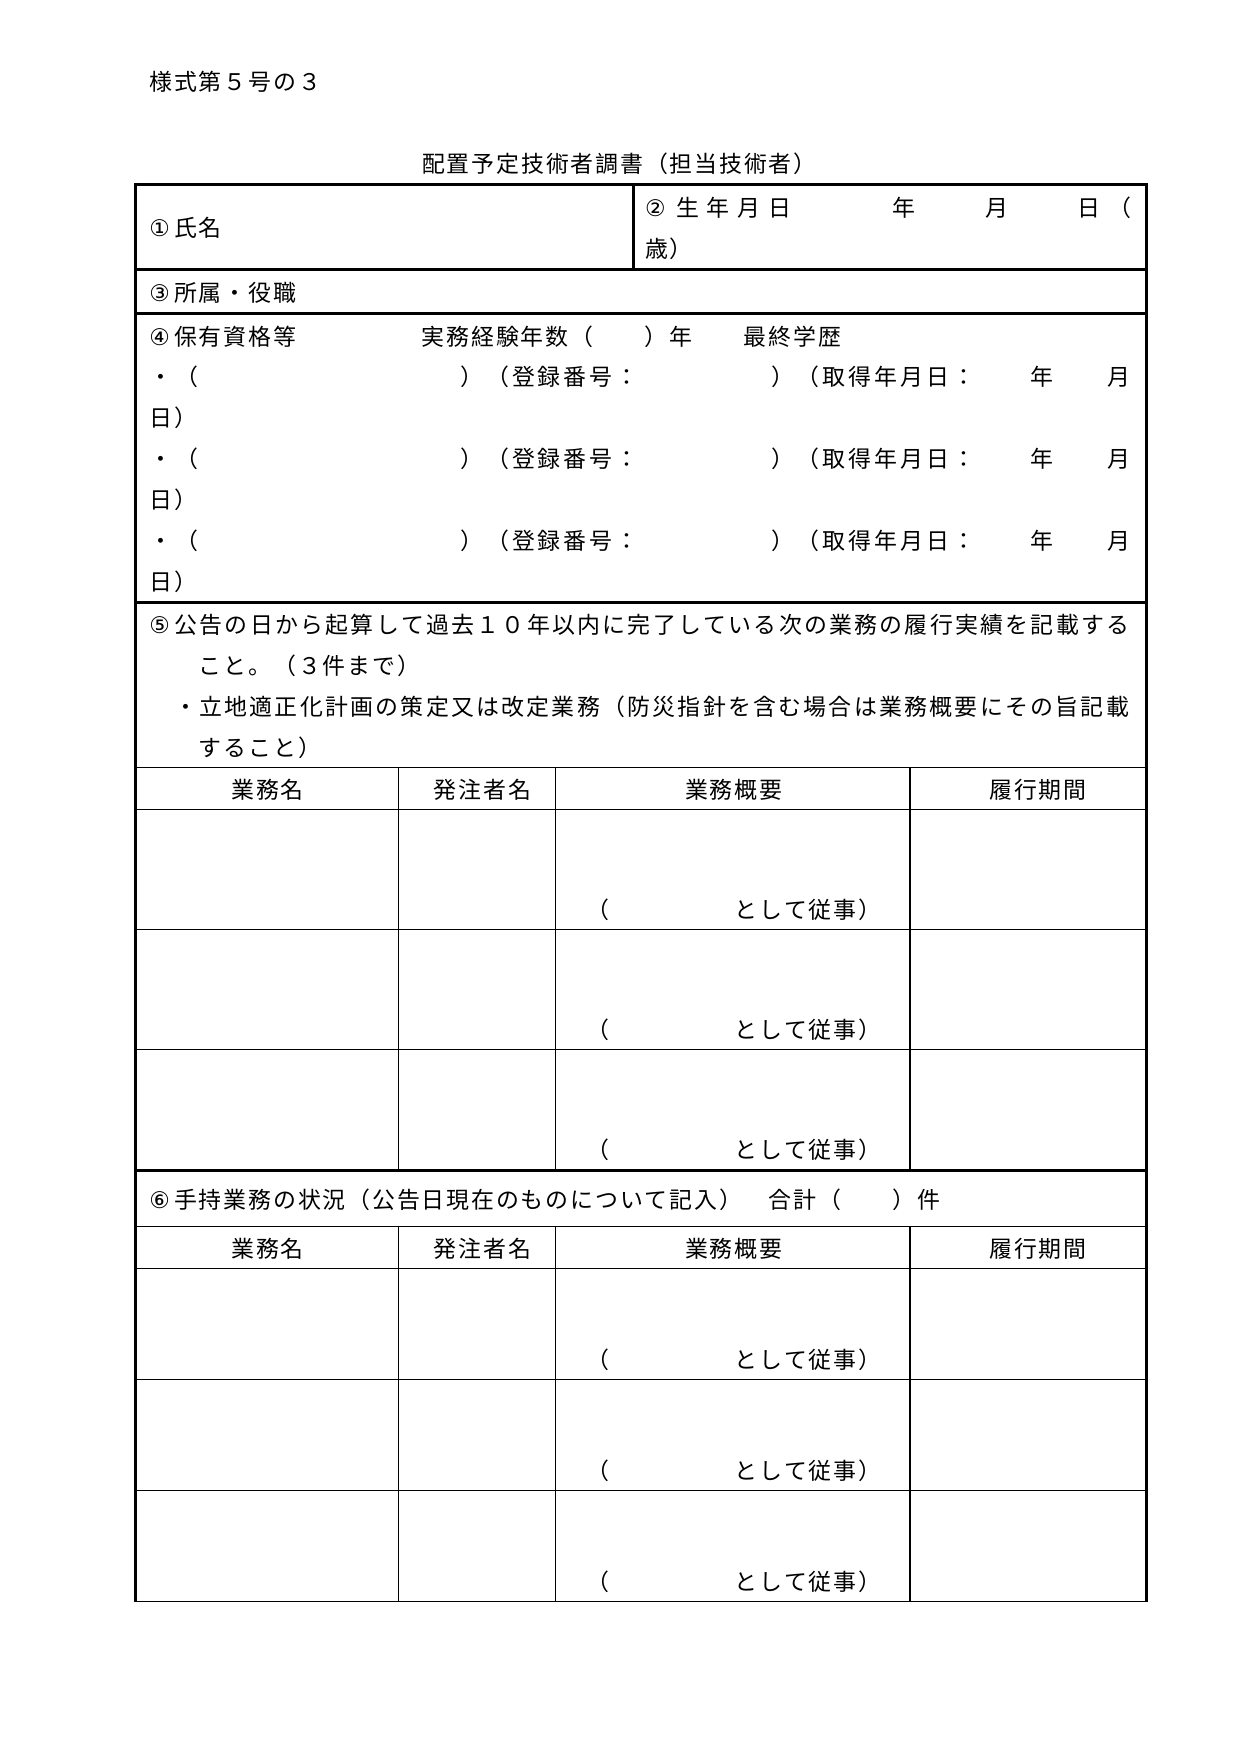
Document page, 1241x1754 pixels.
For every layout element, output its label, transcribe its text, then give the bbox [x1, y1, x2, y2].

table_cell [399, 1491, 555, 1601]
text 様式第５号の３ [149, 60, 992, 101]
table_cell ⑤公告の日から起算して過去１０年以内に完了している次の業務の履行実績を記載すること。（３件まで） ・立地適正化計画の策定又は改定業務（防災指針を含む場合は業務概要にその旨記載すること） [137, 604, 1145, 767]
table_cell [399, 1269, 555, 1379]
table_cell [137, 810, 398, 929]
table_cell 業務概要 [556, 1227, 909, 1268]
table_cell [137, 1491, 398, 1601]
table_cell （ として従事） [556, 930, 909, 1049]
table_cell （ として従事） [556, 1050, 909, 1169]
table_cell [911, 1050, 1145, 1169]
table_cell （ として従事） [556, 1491, 909, 1601]
table_cell 履行期間 [911, 768, 1145, 809]
table_cell [137, 930, 398, 1049]
table_cell （ として従事） [556, 810, 909, 929]
table_cell [399, 810, 555, 929]
table_cell 業務概要 [556, 768, 909, 809]
table_cell 業務名 [137, 768, 398, 809]
table_cell [911, 1269, 1145, 1379]
table_cell [137, 1269, 398, 1379]
table_cell 発注者名 [399, 768, 555, 809]
table_header ①氏名 [137, 186, 632, 268]
table_cell ⑥手持業務の状況（公告日現在のものについて記入） 合計（ ）件 [137, 1172, 1145, 1226]
table_header ②生年月日 年 月 日（ 歳） [635, 186, 1145, 268]
table_cell ③所属・役職 [137, 271, 1145, 312]
table_cell （ として従事） [556, 1269, 909, 1379]
table_cell [399, 1380, 555, 1490]
table_cell [399, 930, 555, 1049]
table_cell 業務名 [137, 1227, 398, 1268]
table_cell [911, 930, 1145, 1049]
table_cell （ として従事） [556, 1380, 909, 1490]
table_cell 発注者名 [399, 1227, 555, 1268]
table_cell [137, 1380, 398, 1490]
table_cell [911, 1380, 1145, 1490]
table_cell 履行期間 [911, 1227, 1145, 1268]
table_cell [911, 810, 1145, 929]
text 配置予定技術者調書（担当技術者） [149, 142, 1091, 183]
table_cell [911, 1491, 1145, 1601]
table_cell ④保有資格等 実務経験年数（ ）年 最終学歴 ・（ ）（登録番号： ）（取得年月日： 年 月 日） ・（ ）（登録番号： ）（取得年月日： 年 月 日） ・（ ）（登録番号： ）（取得年月日： 年 月 日） [137, 315, 1145, 601]
table_cell [399, 1050, 555, 1169]
table_cell [137, 1050, 398, 1169]
